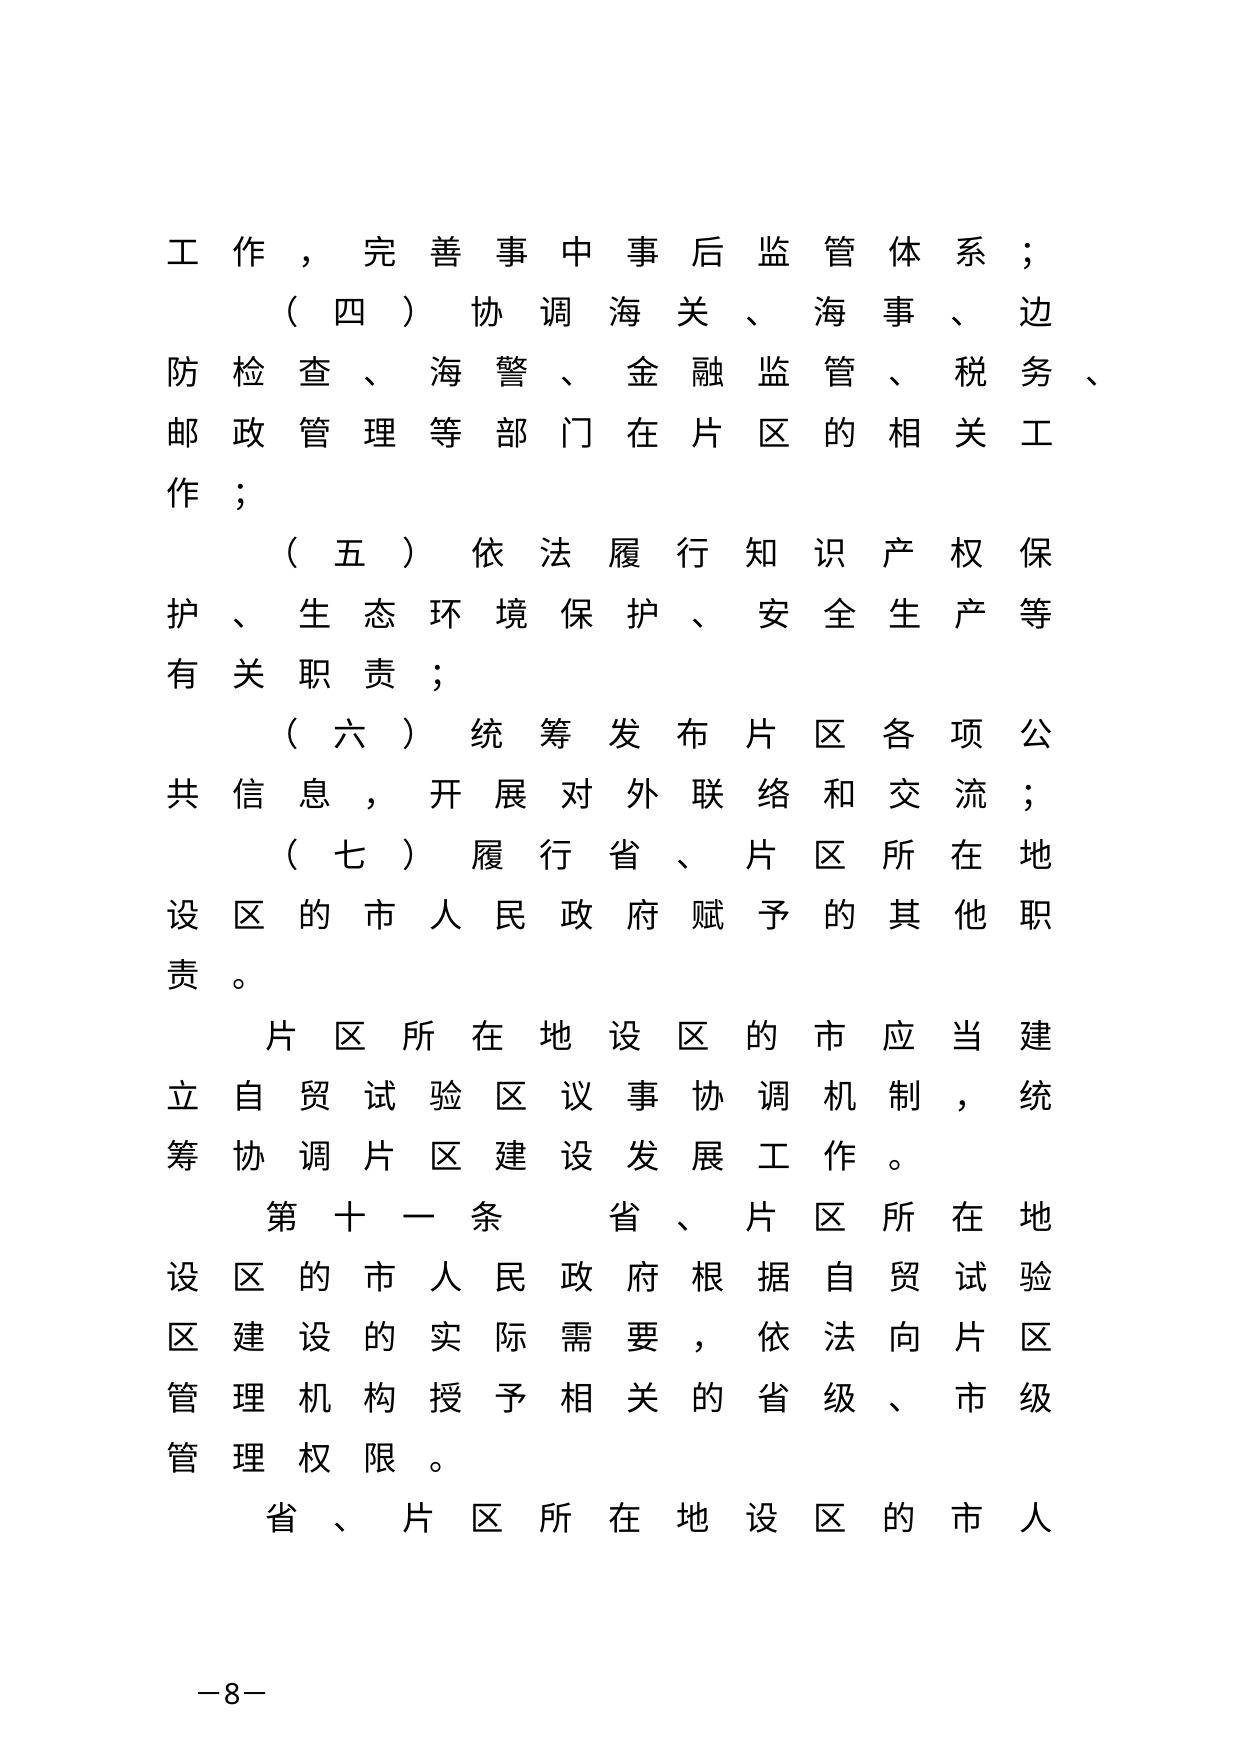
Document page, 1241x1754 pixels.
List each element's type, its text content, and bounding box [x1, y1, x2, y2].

text （四）协调海关、海事、边防检查、海警、金融监管、税务、邮政管理等部门在片区的相关工作； [167, 280, 1085, 521]
text 片区所在地设区的市应当建立自贸试验区议事协调机制，统筹协调片区建设发展工作。 [167, 1003, 1085, 1184]
text 第十一条 省、片区所在地设区的市人民政府根据自贸试验区建设的实际需要，依法向片区管理机构授予相关的省级、市级管理权限。 [167, 1184, 1085, 1486]
text （六）统筹发布片区各项公共信息，开展对外联络和交流； [167, 702, 1085, 822]
text （七）履行省、片区所在地设区的市人民政府赋予的其他职责。 [167, 822, 1085, 1003]
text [167, 1486, 1085, 1546]
text （五）依法履行知识产权保护、生态环境保护、安全生产等有关职责； [167, 521, 1085, 702]
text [167, 219, 1085, 280]
